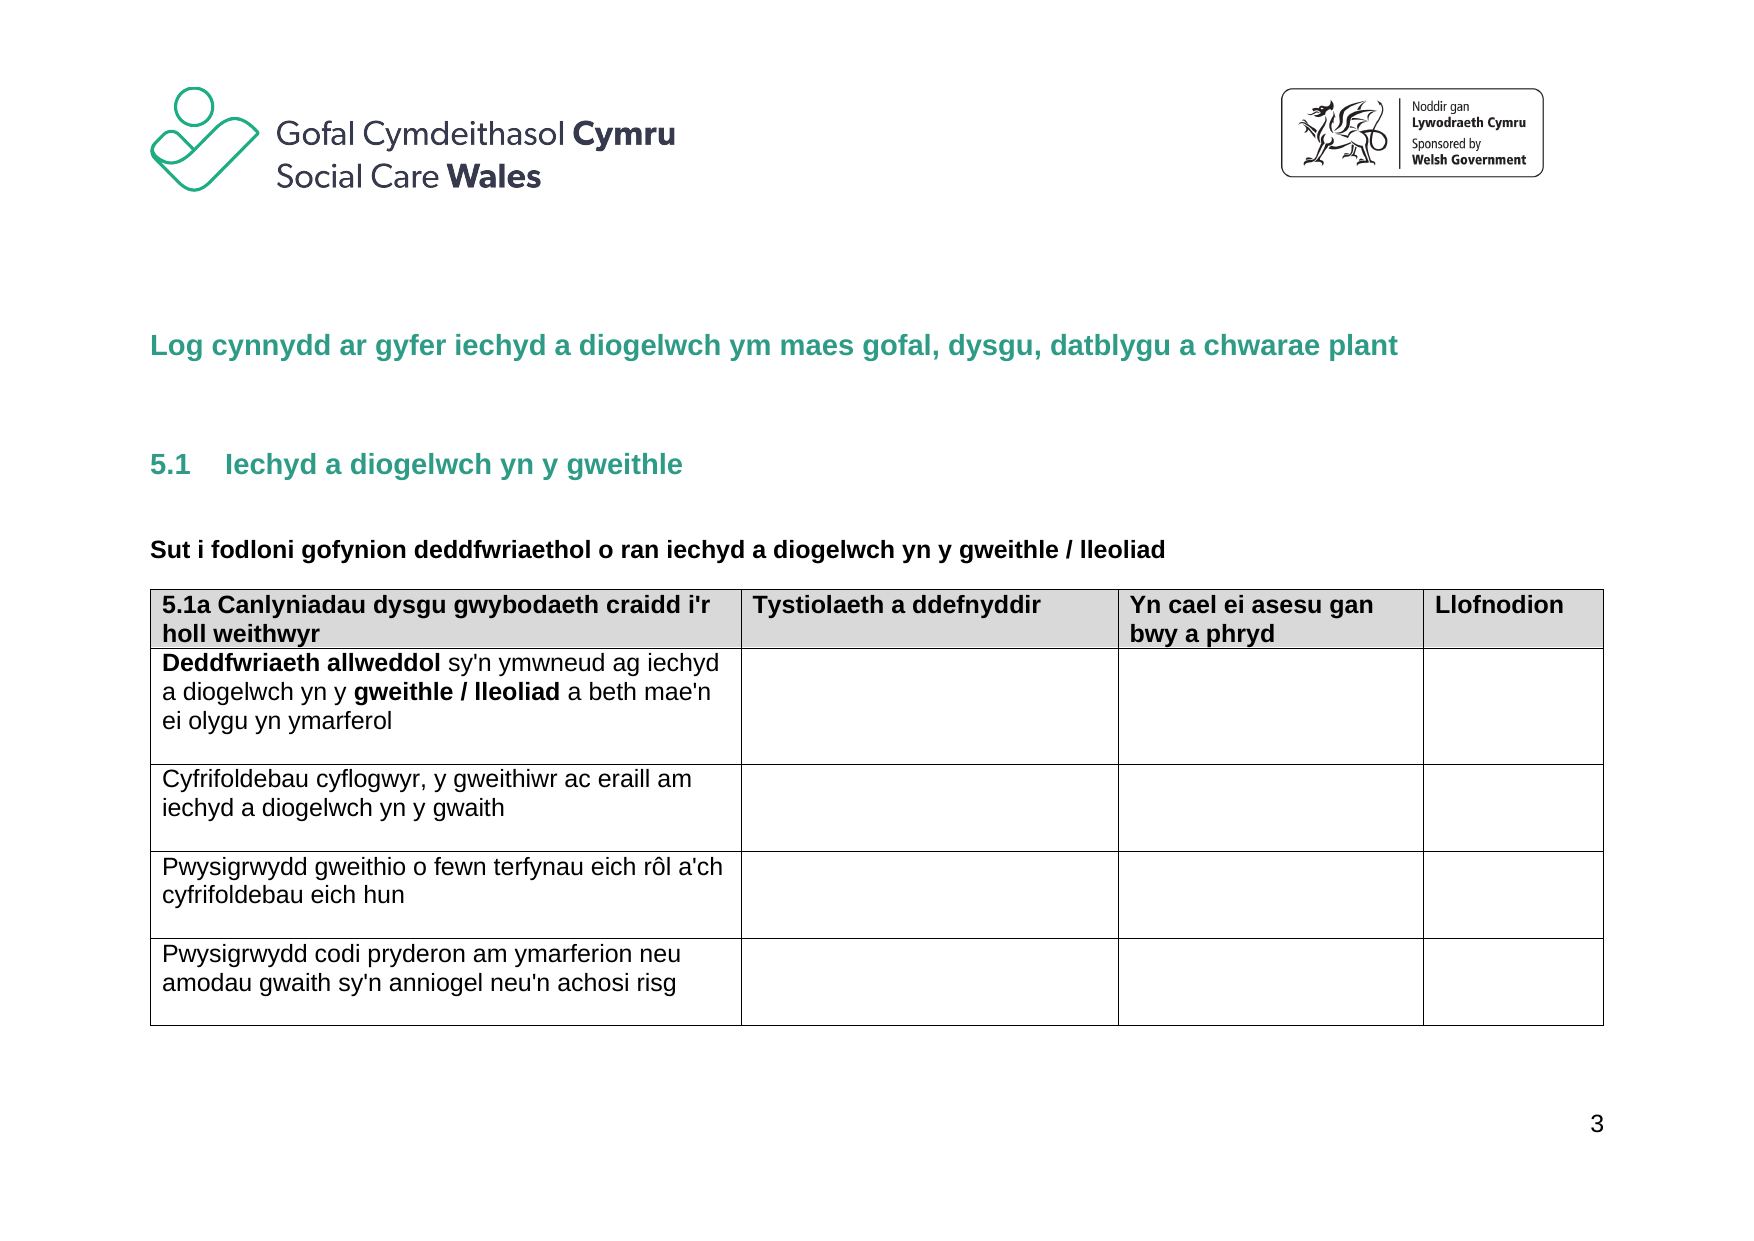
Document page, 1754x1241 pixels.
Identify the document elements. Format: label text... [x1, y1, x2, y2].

table_cell Cyfrifoldebau cyflogwyr, y gweithiwr ac eraill am iechyd a diogelwch yn y gwaith [151, 765, 741, 851]
table_cell [742, 852, 1118, 938]
table_cell [1424, 649, 1603, 763]
text Sut i fodloni gofynion deddfwriaethol o ran iechyd a diogelwch yn y gweithle / lleoliad [150, 535, 1604, 564]
table_cell [742, 939, 1118, 1025]
table_header Llofnodion [1424, 590, 1603, 647]
table_cell [1119, 765, 1423, 851]
table_cell [1424, 765, 1603, 851]
table_cell Pwysigrwydd codi pryderon am ymarferion neu amodau gwaith sy'n anniogel neu'n achosi risg [151, 939, 741, 1025]
table_cell [1424, 939, 1603, 1025]
table_cell Pwysigrwydd gweithio o fewn terfynau eich rôl a'ch cyfrifoldebau eich hun [151, 852, 741, 938]
subtitle Log cynnydd ar gyfer iechyd a diogelwch ym maes gofal, dysgu, datblygu a chwarae plant [150, 328, 1604, 362]
picture [150, 87, 675, 192]
subtitle 5.1 Iechyd a diogelwch yn y gweithle [150, 447, 1604, 480]
table_cell [1119, 939, 1423, 1025]
picture [1275, 73, 1551, 192]
table_cell [1119, 649, 1423, 763]
table_cell [1424, 852, 1603, 938]
table_header Tystiolaeth a ddefnyddir [742, 590, 1118, 647]
table_cell Deddfwriaeth allweddol sy'n ymwneud ag iechyd a diogelwch yn y gweithle / lleoliad a beth mae'n ei olygu yn ymarferol [151, 649, 741, 763]
table_cell [1119, 852, 1423, 938]
table_cell [742, 649, 1118, 763]
table_cell [742, 765, 1118, 851]
table_header 5.1a Canlyniadau dysgu gwybodaeth craidd i'r holl weithwyr [151, 590, 741, 647]
table_header Yn cael ei asesu gan bwy a phryd [1119, 590, 1423, 647]
